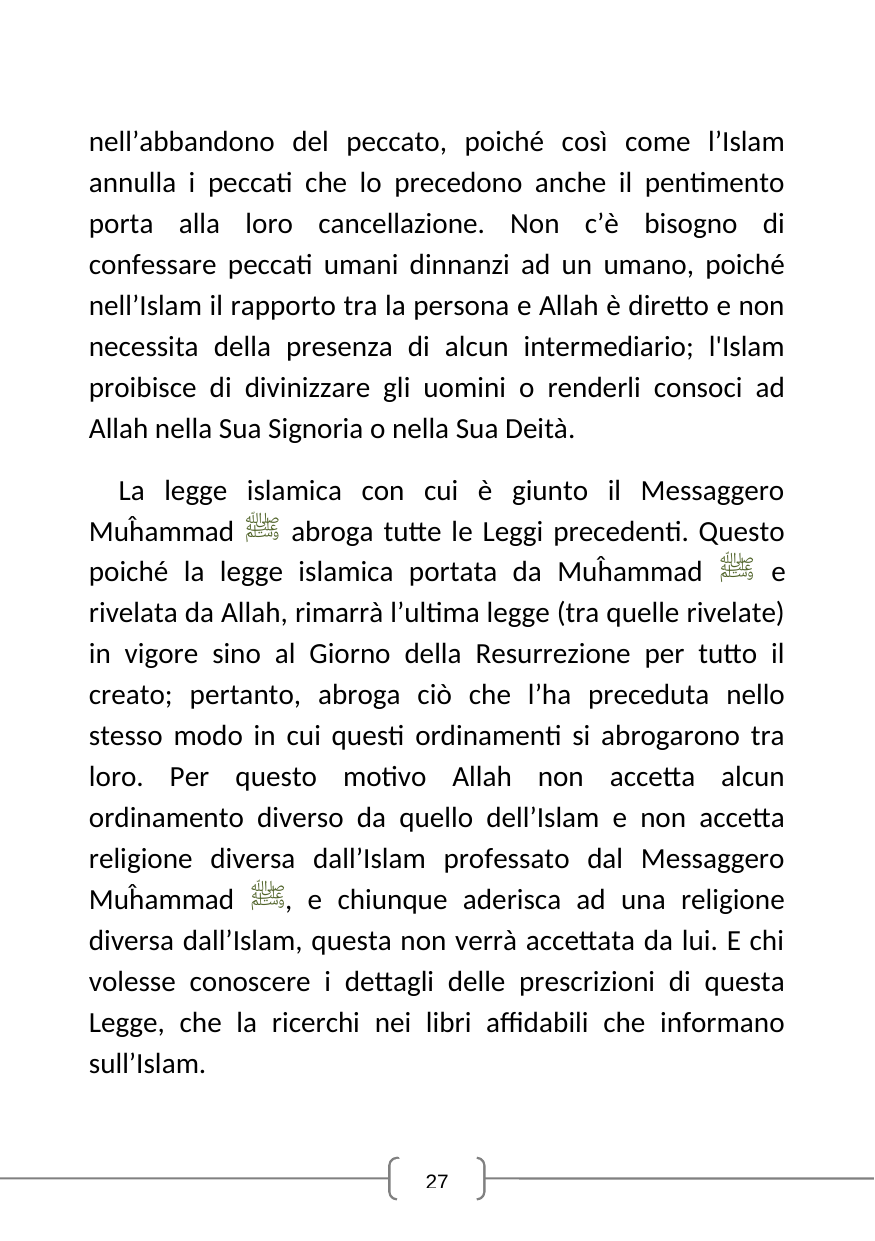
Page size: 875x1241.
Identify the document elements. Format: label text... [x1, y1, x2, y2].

text La legge islamica con cui è giunto il Messaggero Muĥammad ﷺ abroga tutte le Leggi precedenti. Questo poiché la legge islamica portata da Muĥammad ﷺ e rivelata da Allah, rimarrà l’ultima legge (tra quelle rivelate) in vigore sino al Giorno della Resurrezione per tutto il creato; pertanto, abroga ciò che l’ha preceduta nello stesso modo in cui questi ordinamenti si abrogarono tra loro. Per questo motivo Allah non accetta alcun ordinamento diverso da quello dell’Islam e non accetta religione diversa dall’Islam professato dal Messaggero Muĥammad ﷺ, e chiunque aderisca ad una religione diversa dall’Islam, questa non verrà accettata da lui. E chi volesse conoscere i dettagli delle prescrizioni di questa Legge, che la ricerchi nei libri affidabili che informano sull’Islam. [89, 472, 785, 1080]
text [89, 123, 785, 446]
